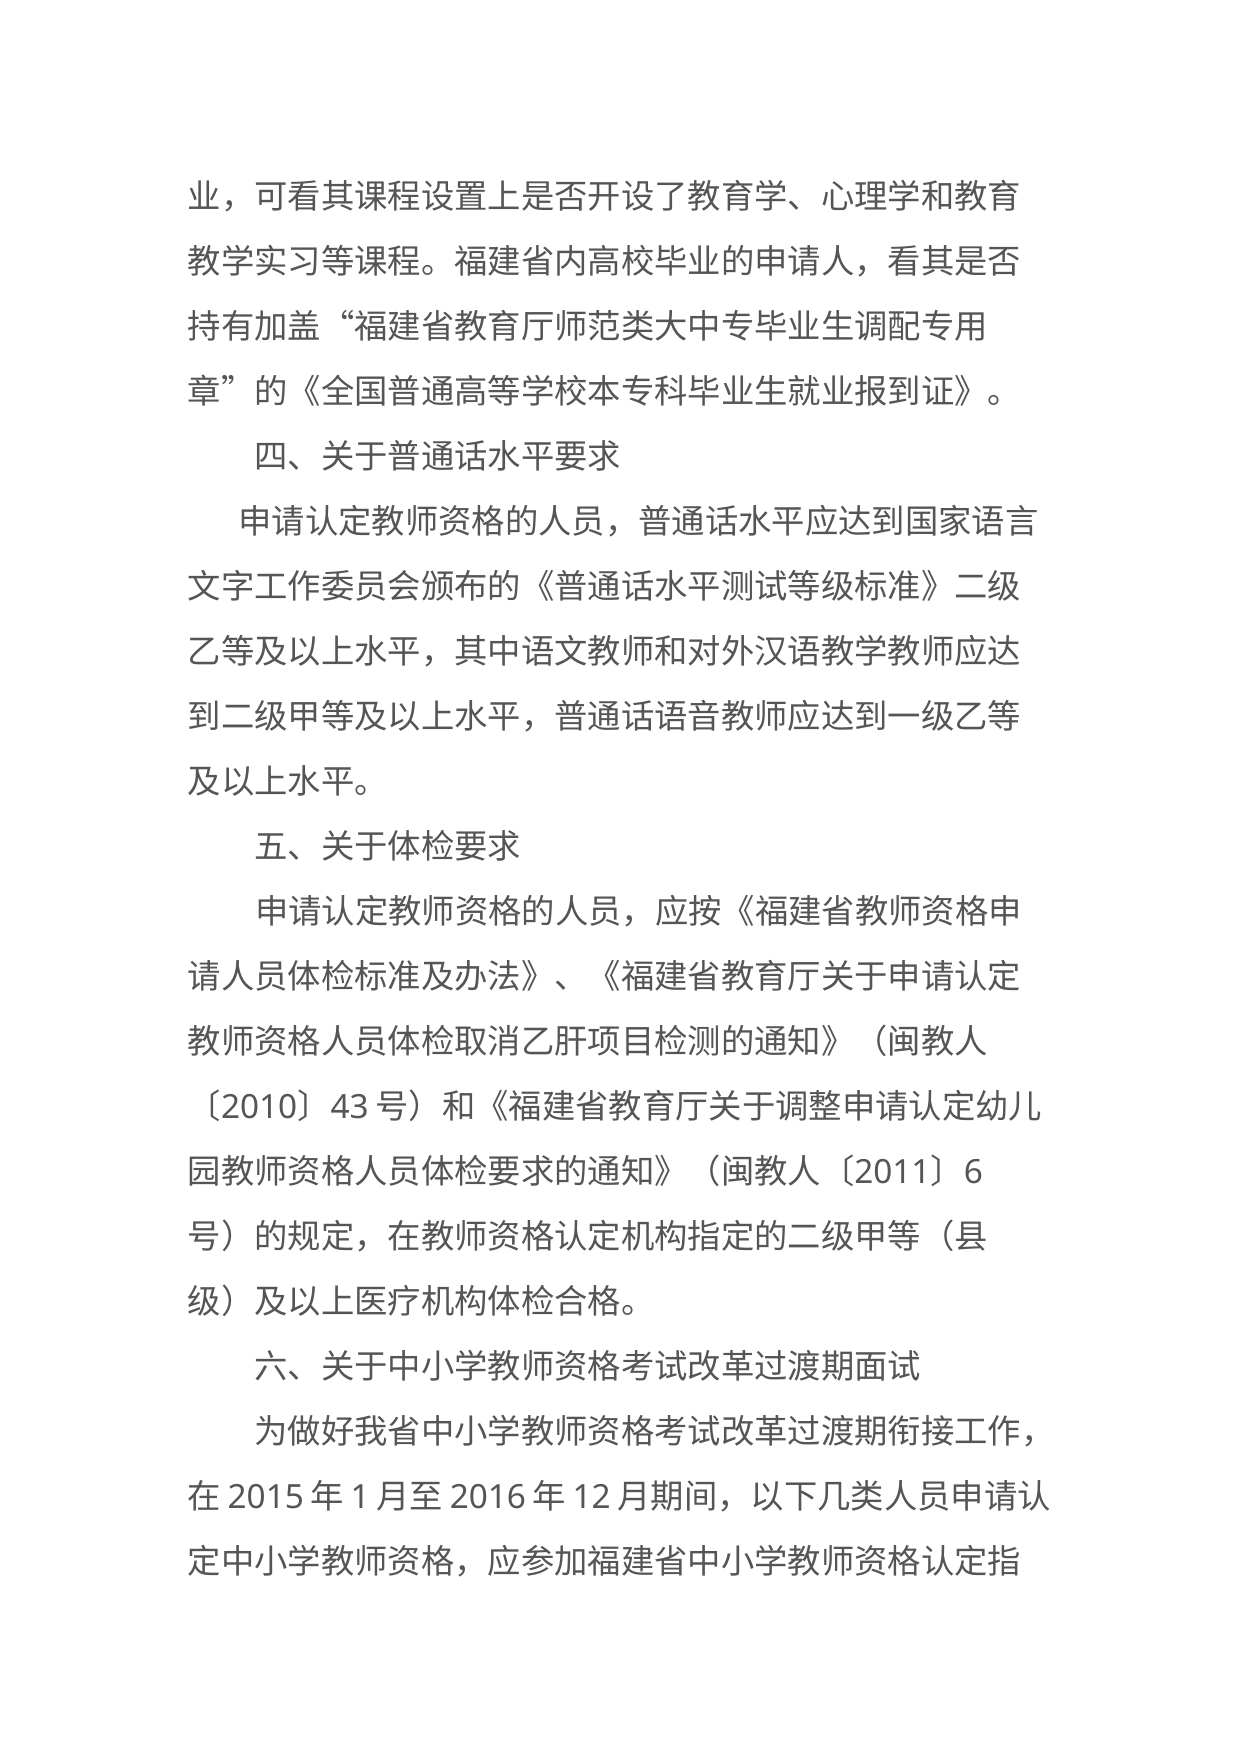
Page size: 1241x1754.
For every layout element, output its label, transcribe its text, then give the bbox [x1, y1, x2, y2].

text 申请认定教师资格的人员，应按《福建省教师资格申请人员体检标准及办法》、《福建省教育厅关于申请认定教师资格人员体检取消乙肝项目检测的通知》（闽教人〔2010〕43号）和《福建省教育厅关于调整申请认定幼儿园教师资格人员体检要求的通知》（闽教人〔2011〕6号）的规定，在教师资格认定机构指定的二级甲等（县级）及以上医疗机构体检合格。 [187, 877, 1053, 1332]
text 六、关于中小学教师资格考试改革过渡期面试 [187, 1332, 1053, 1397]
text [187, 162, 1053, 422]
text 申请认定教师资格的人员，普通话水平应达到国家语言文字工作委员会颁布的《普通话水平测试等级标准》二级乙等及以上水平，其中语文教师和对外汉语教学教师应达到二级甲等及以上水平，普通话语音教师应达到一级乙等及以上水平。 [187, 487, 1053, 812]
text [187, 1397, 1053, 1592]
text 五、关于体检要求 [187, 812, 1053, 877]
text 四、关于普通话水平要求 [187, 422, 1053, 487]
